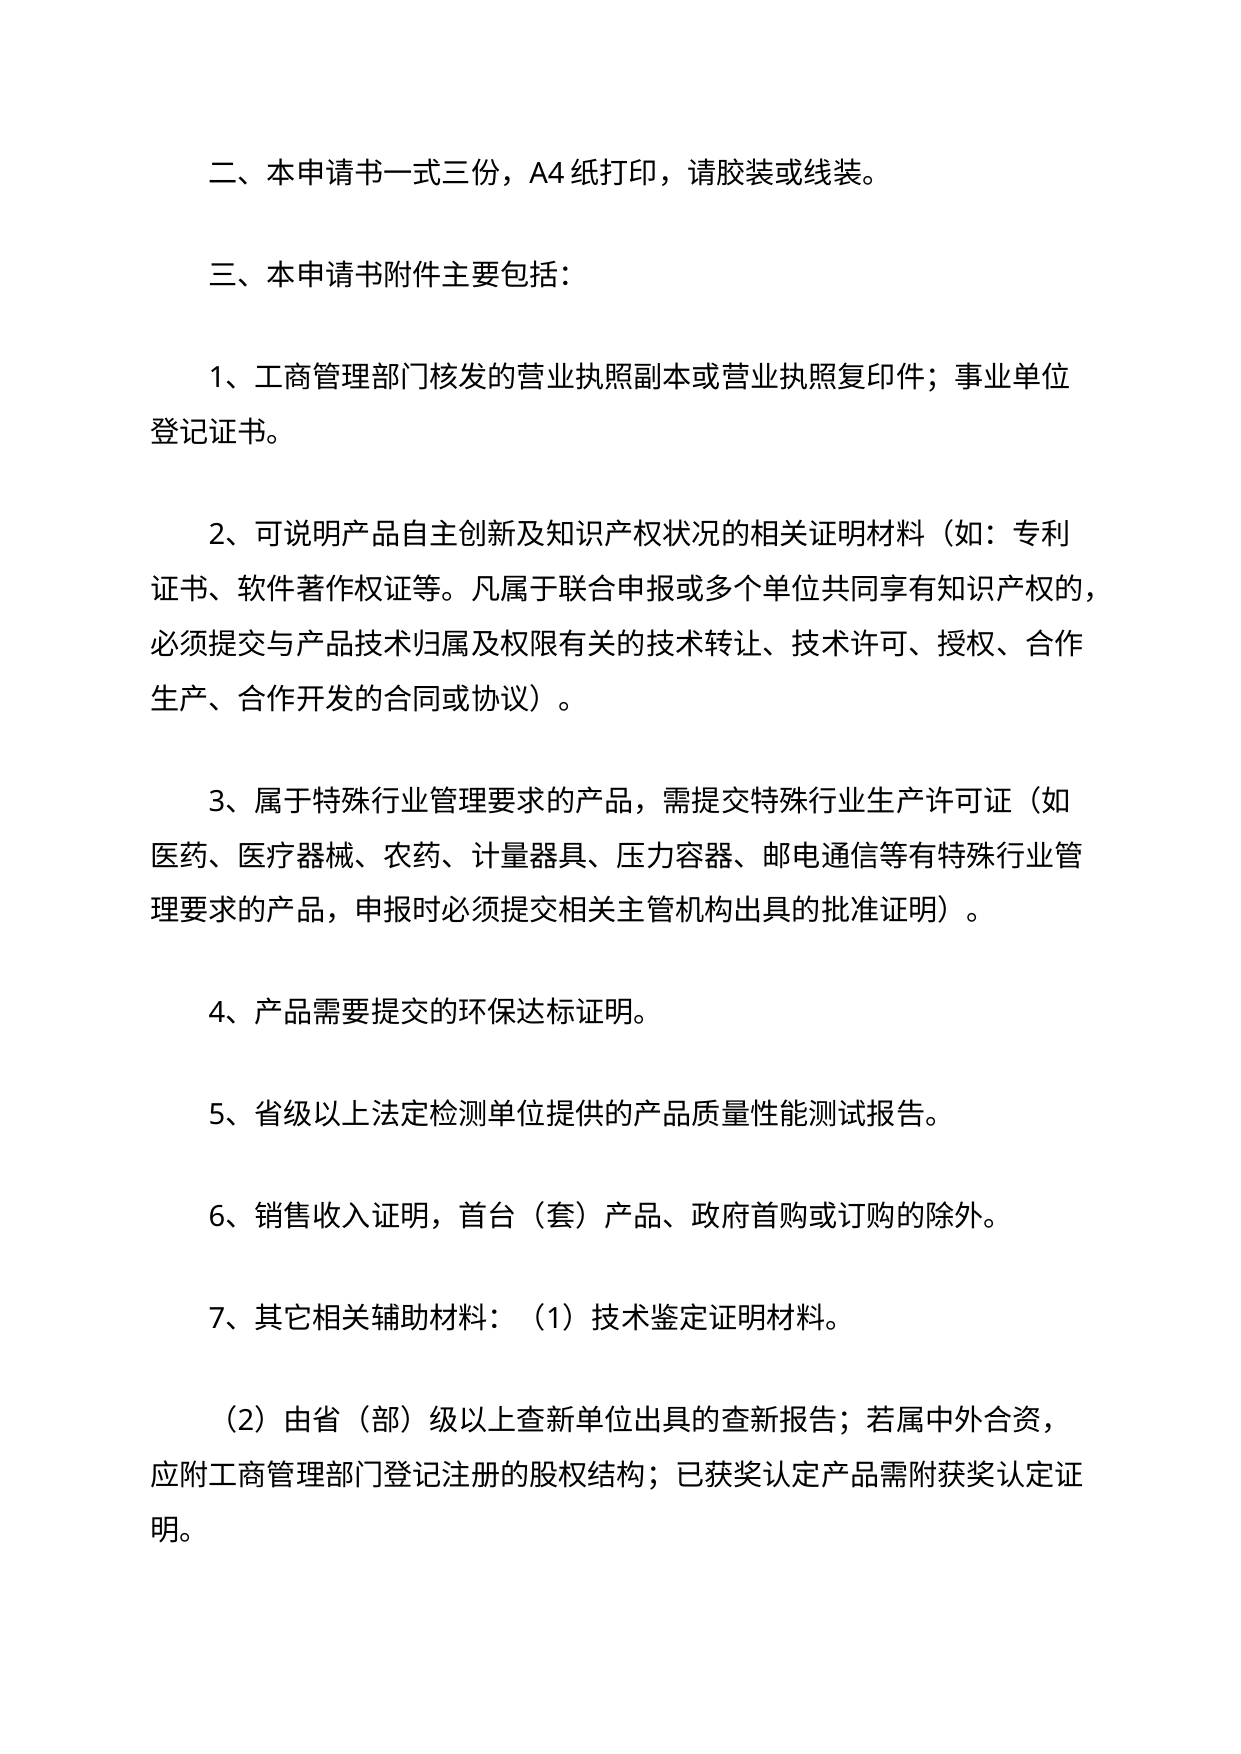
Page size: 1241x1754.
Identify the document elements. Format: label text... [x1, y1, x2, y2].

text 4、产品需要提交的环保达标证明。 [150, 989, 1090, 1031]
text 6、销售收入证明，首台（套）产品、政府首购或订购的除外。 [150, 1193, 1090, 1235]
text 1、工商管理部门核发的营业执照副本或营业执照复印件；事业单位登记证书。 [150, 354, 1090, 451]
text 3、属于特殊行业管理要求的产品，需提交特殊行业生产许可证（如医药、医疗器械、农药、计量器具、压力容器、邮电通信等有特殊行业管理要求的产品，申报时必须提交相关主管机构出具的批准证明）。 [150, 777, 1090, 929]
text （2）由省（部）级以上查新单位出具的查新报告；若属中外合资，应附工商管理部门登记注册的股权结构；已获奖认定产品需附获奖认定证明。 [150, 1397, 1090, 1549]
text 2、可说明产品自主创新及知识产权状况的相关证明材料（如：专利证书、软件著作权证等。凡属于联合申报或多个单位共同享有知识产权的，必须提交与产品技术归属及权限有关的技术转让、技术许可、授权、合作生产、合作开发的合同或协议）。 [150, 511, 1090, 718]
text 三、本申请书附件主要包括： [150, 252, 1090, 294]
text 二、本申请书一式三份，A4纸打印，请胶装或线装。 [150, 150, 1090, 192]
text 7、其它相关辅助材料：（1）技术鉴定证明材料。 [150, 1295, 1090, 1337]
text 5、省级以上法定检测单位提供的产品质量性能测试报告。 [150, 1091, 1090, 1133]
